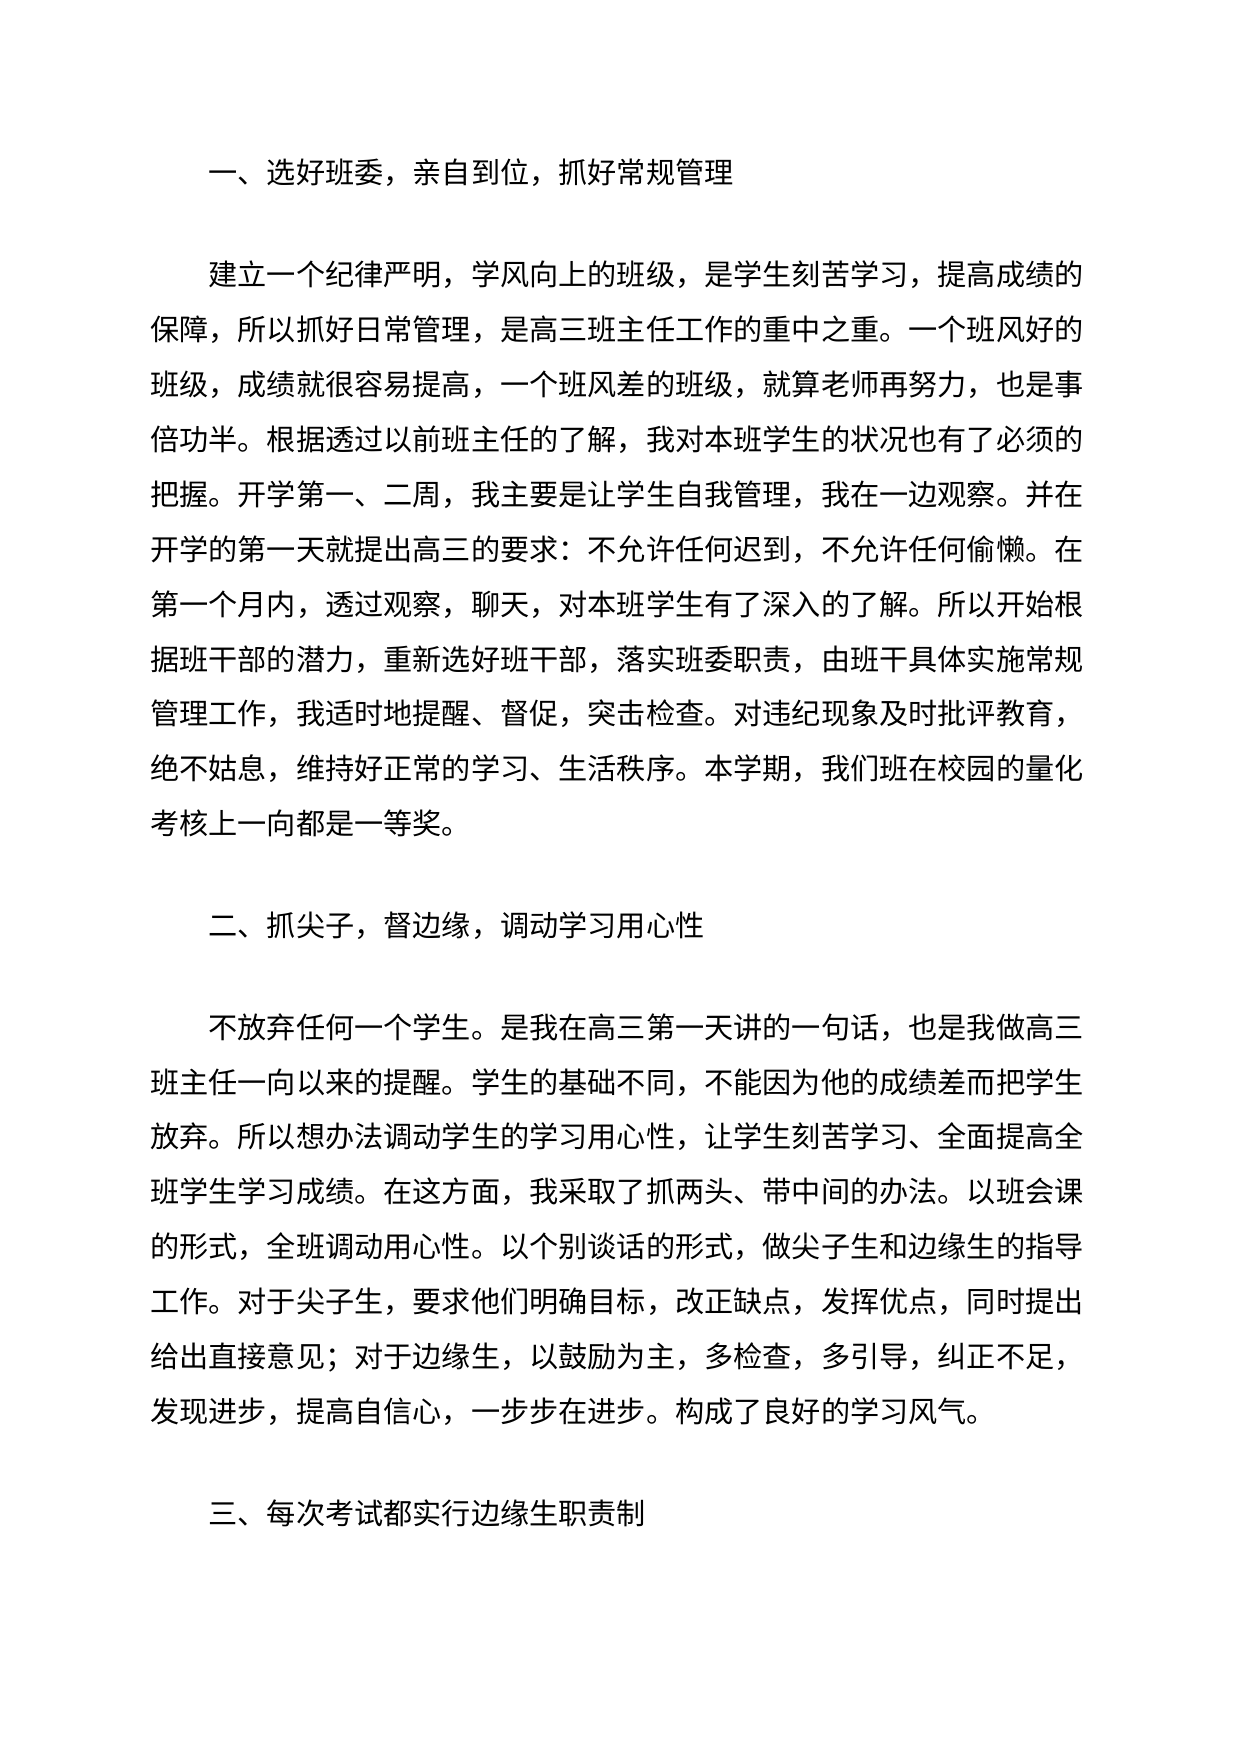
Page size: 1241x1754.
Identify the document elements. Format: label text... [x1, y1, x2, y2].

text 不放弃任何一个学生。是我在高三第一天讲的一句话，也是我做高三班主任一向以来的提醒。学生的基础不同，不能因为他的成绩差而把学生放弃。所以想办法调动学生的学习用心性，让学生刻苦学习、全面提高全班学生学习成绩。在这方面，我采取了抓两头、带中间的办法。以班会课的形式，全班调动用心性。以个别谈话的形式，做尖子生和边缘生的指导工作。对于尖子生，要求他们明确目标，改正缺点，发挥优点，同时提出给出直接意见；对于边缘生，以鼓励为主，多检查，多引导，纠正不足，发现进步，提高自信心，一步步在进步。构成了良好的学习风气。 [150, 1004, 1090, 1431]
text 建立一个纪律严明，学风向上的班级，是学生刻苦学习，提高成绩的保障，所以抓好日常管理，是高三班主任工作的重中之重。一个班风好的班级，成绩就很容易提高，一个班风差的班级，就算老师再努力，也是事倍功半。根据透过以前班主任的了解，我对本班学生的状况也有了必须的把握。开学第一、二周，我主要是让学生自我管理，我在一边观察。并在开学的第一天就提出高三的要求：不允许任何迟到，不允许任何偷懒。在第一个月内，透过观察，聊天，对本班学生有了深入的了解。所以开始根据班干部的潜力，重新选好班干部，落实班委职责，由班干具体实施常规管理工作，我适时地提醒、督促，突击检查。对违纪现象及时批评教育，绝不姑息，维持好正常的学习、生活秩序。本学期，我们班在校园的量化考核上一向都是一等奖。 [150, 252, 1090, 843]
text 三、每次考试都实行边缘生职责制 [150, 1490, 1090, 1533]
text 二、抓尖子，督边缘，调动学习用心性 [150, 902, 1090, 945]
text 一、选好班委，亲自到位，抓好常规管理 [150, 150, 1090, 192]
